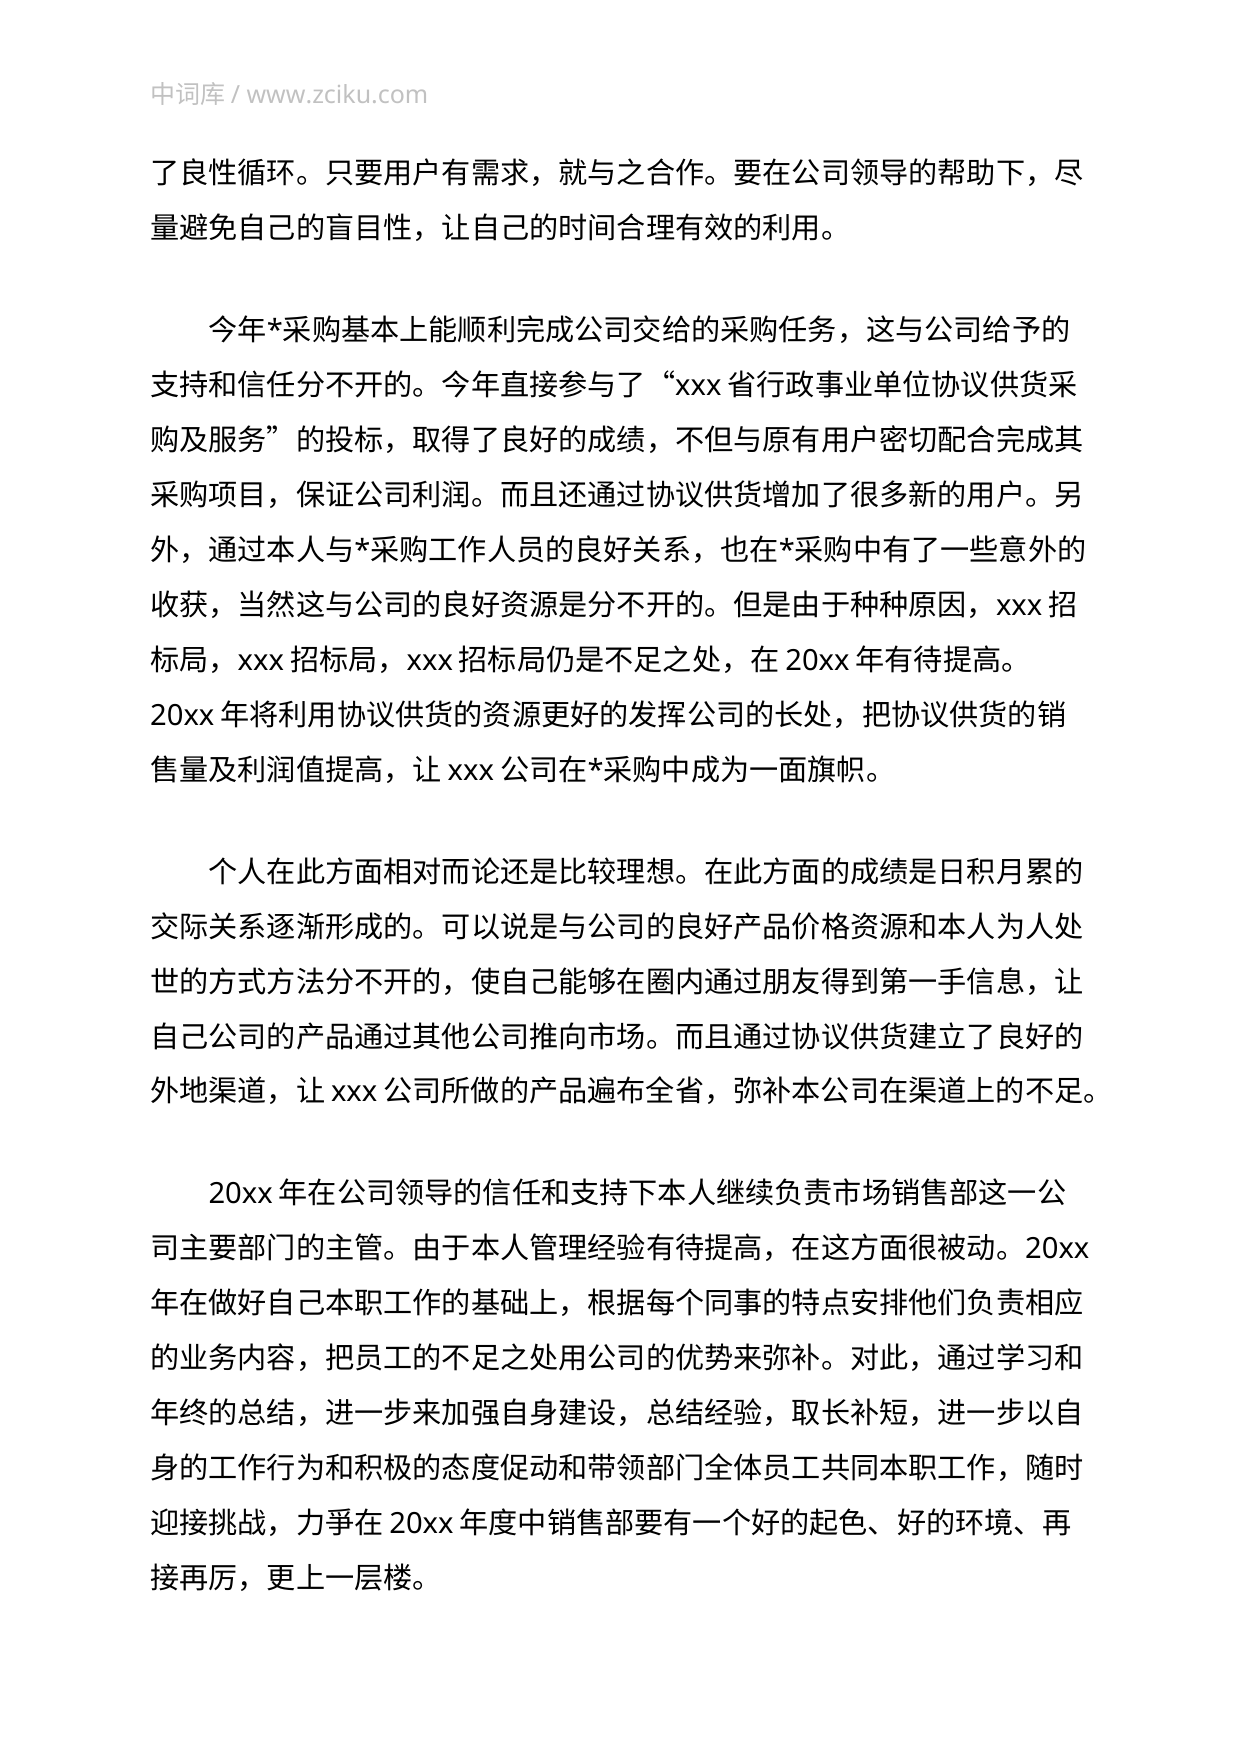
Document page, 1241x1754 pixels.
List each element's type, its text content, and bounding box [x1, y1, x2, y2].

text 个人在此方面相对而论还是比较理想。在此方面的成绩是日积月累的交际关系逐渐形成的。可以说是与公司的良好产品价格资源和本人为人处世的方式方法分不开的，使自己能够在圈内通过朋友得到第一手信息，让自己公司的产品通过其他公司推向市场。而且通过协议供货建立了良好的外地渠道，让xxx公司所做的产品遍布全省，弥补本公司在渠道上的不足。 [150, 848, 1090, 1110]
text 今年*采购基本上能顺利完成公司交给的采购任务，这与公司给予的支持和信任分不开的。今年直接参与了“xxx省行政事业单位协议供货采购及服务”的投标，取得了良好的成绩，不但与原有用户密切配合完成其采购项目，保证公司利润。而且还通过协议供货增加了很多新的用户。另外，通过本人与*采购工作人员的良好关系，也在*采购中有了一些意外的收获，当然这与公司的良好资源是分不开的。但是由于种种原因，xxx招标局，xxx招标局，xxx招标局仍是不足之处，在20xx年有待提高。20xx年将利用协议供货的资源更好的发挥公司的长处，把协议供货的销售量及利润值提高，让xxx公司在*采购中成为一面旗帜。 [150, 307, 1090, 789]
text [150, 150, 1090, 247]
text 20xx年在公司领导的信任和支持下本人继续负责市场销售部这一公司主要部门的主管。由于本人管理经验有待提高，在这方面很被动。20xx年在做好自己本职工作的基础上，根据每个同事的特点安排他们负责相应的业务内容，把员工的不足之处用公司的优势来弥补。对此，通过学习和年终的总结，进一步来加强自身建设，总结经验，取长补短，进一步以自身的工作行为和积极的态度促动和带领部门全体员工共同本职工作，随时迎接挑战，力爭在20xx年度中销售部要有一个好的起色、好的环境、再接再厉，更上一层楼。 [150, 1170, 1090, 1597]
